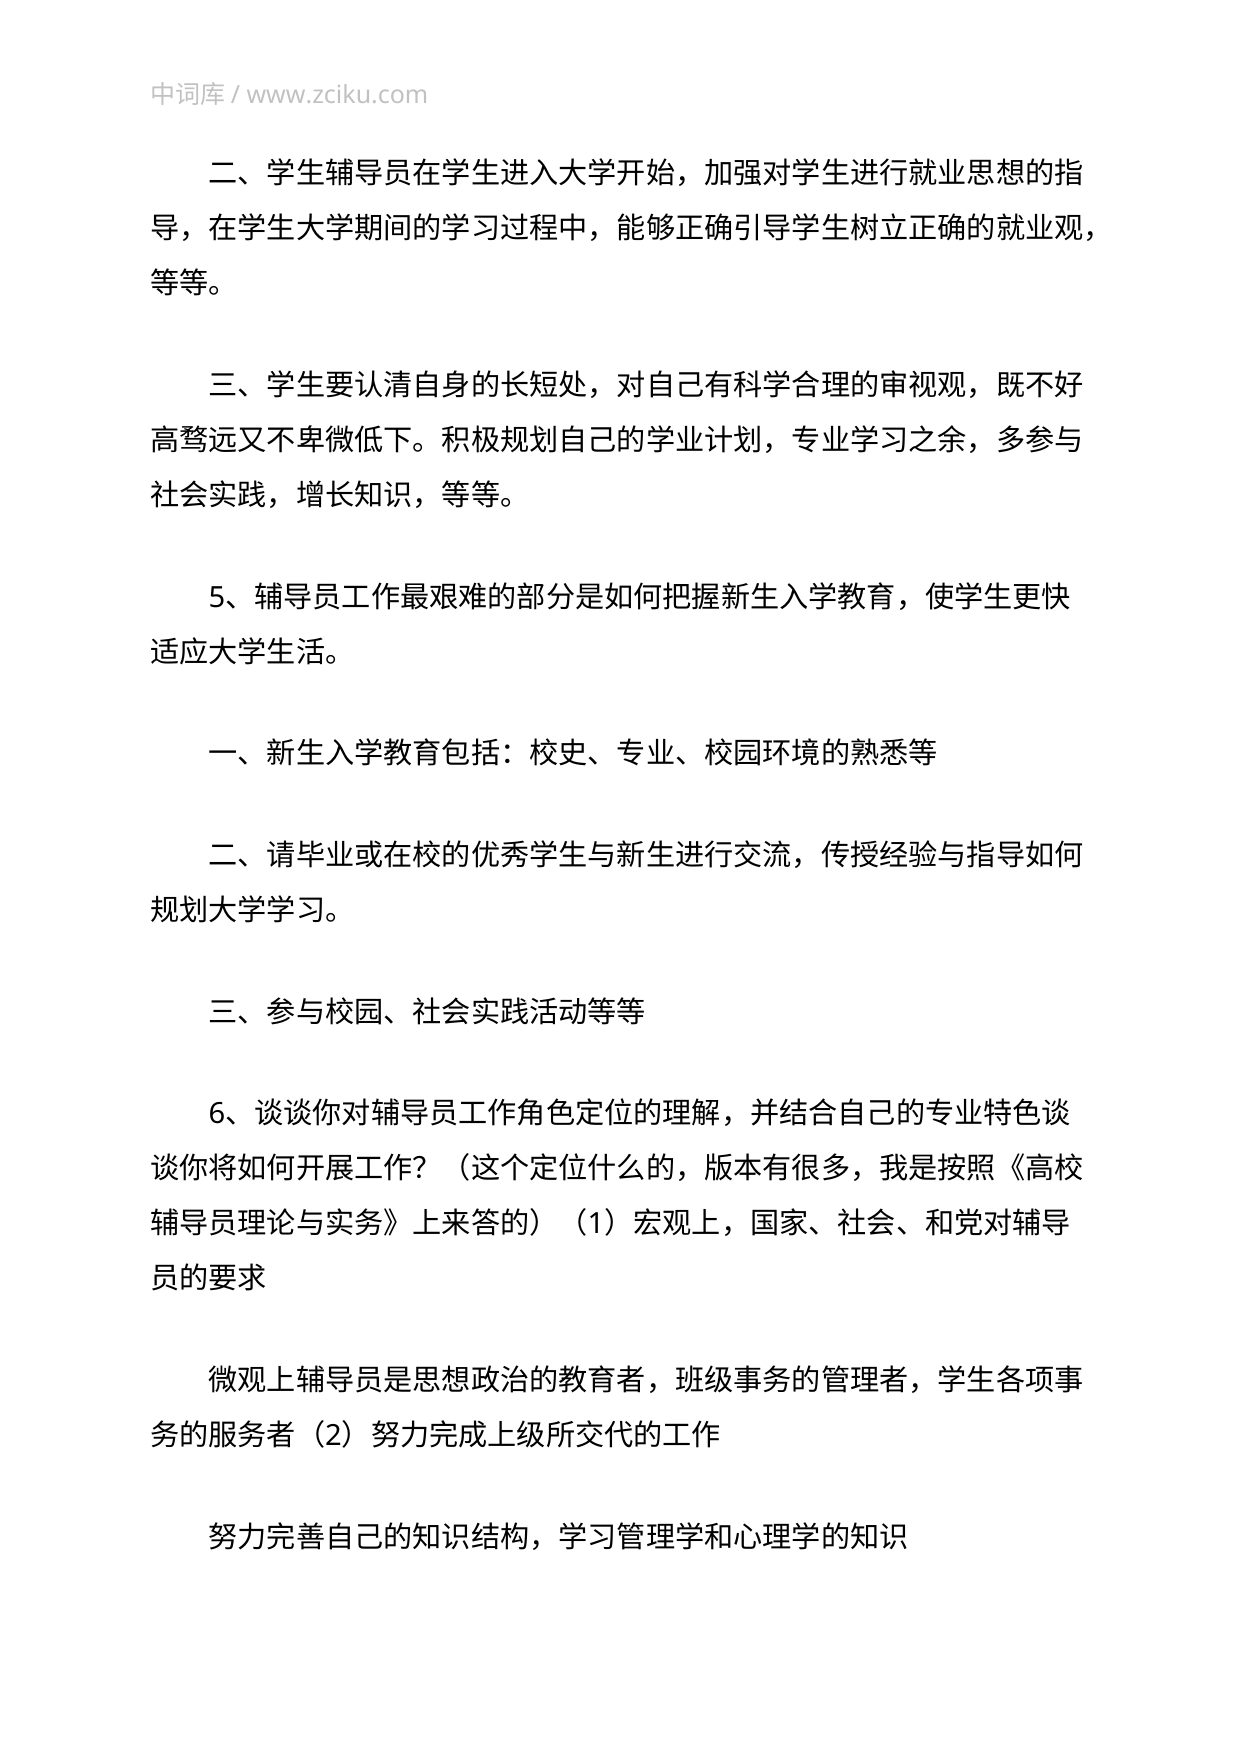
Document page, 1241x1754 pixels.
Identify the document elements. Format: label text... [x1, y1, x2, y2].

text 二、请毕业或在校的优秀学生与新生进行交流，传授经验与指导如何规划大学学习。 [150, 832, 1090, 929]
text 微观上辅导员是思想政治的教育者，班级事务的管理者，学生各项事务的服务者（2）努力完成上级所交代的工作 [150, 1357, 1090, 1454]
text 一、新生入学教育包括：校史、专业、校园环境的熟悉等 [150, 730, 1090, 772]
text 5、辅导员工作最艰难的部分是如何把握新生入学教育，使学生更快适应大学生活。 [150, 573, 1090, 670]
text 二、学生辅导员在学生进入大学开始，加强对学生进行就业思想的指导，在学生大学期间的学习过程中，能够正确引导学生树立正确的就业观，等等。 [150, 150, 1090, 302]
text 三、参与校园、社会实践活动等等 [150, 988, 1090, 1031]
text 努力完善自己的知识结构，学习管理学和心理学的知识 [150, 1514, 1090, 1556]
text 6、谈谈你对辅导员工作角色定位的理解，并结合自己的专业特色谈谈你将如何开展工作？（这个定位什么的，版本有很多，我是按照《高校辅导员理论与实务》上来答的）（1）宏观上，国家、社会、和党对辅导员的要求 [150, 1090, 1090, 1297]
text 三、学生要认清自身的长短处，对自己有科学合理的审视观，既不好高骛远又不卑微低下。积极规划自己的学业计划，专业学习之余，多参与社会实践，增长知识，等等。 [150, 362, 1090, 514]
